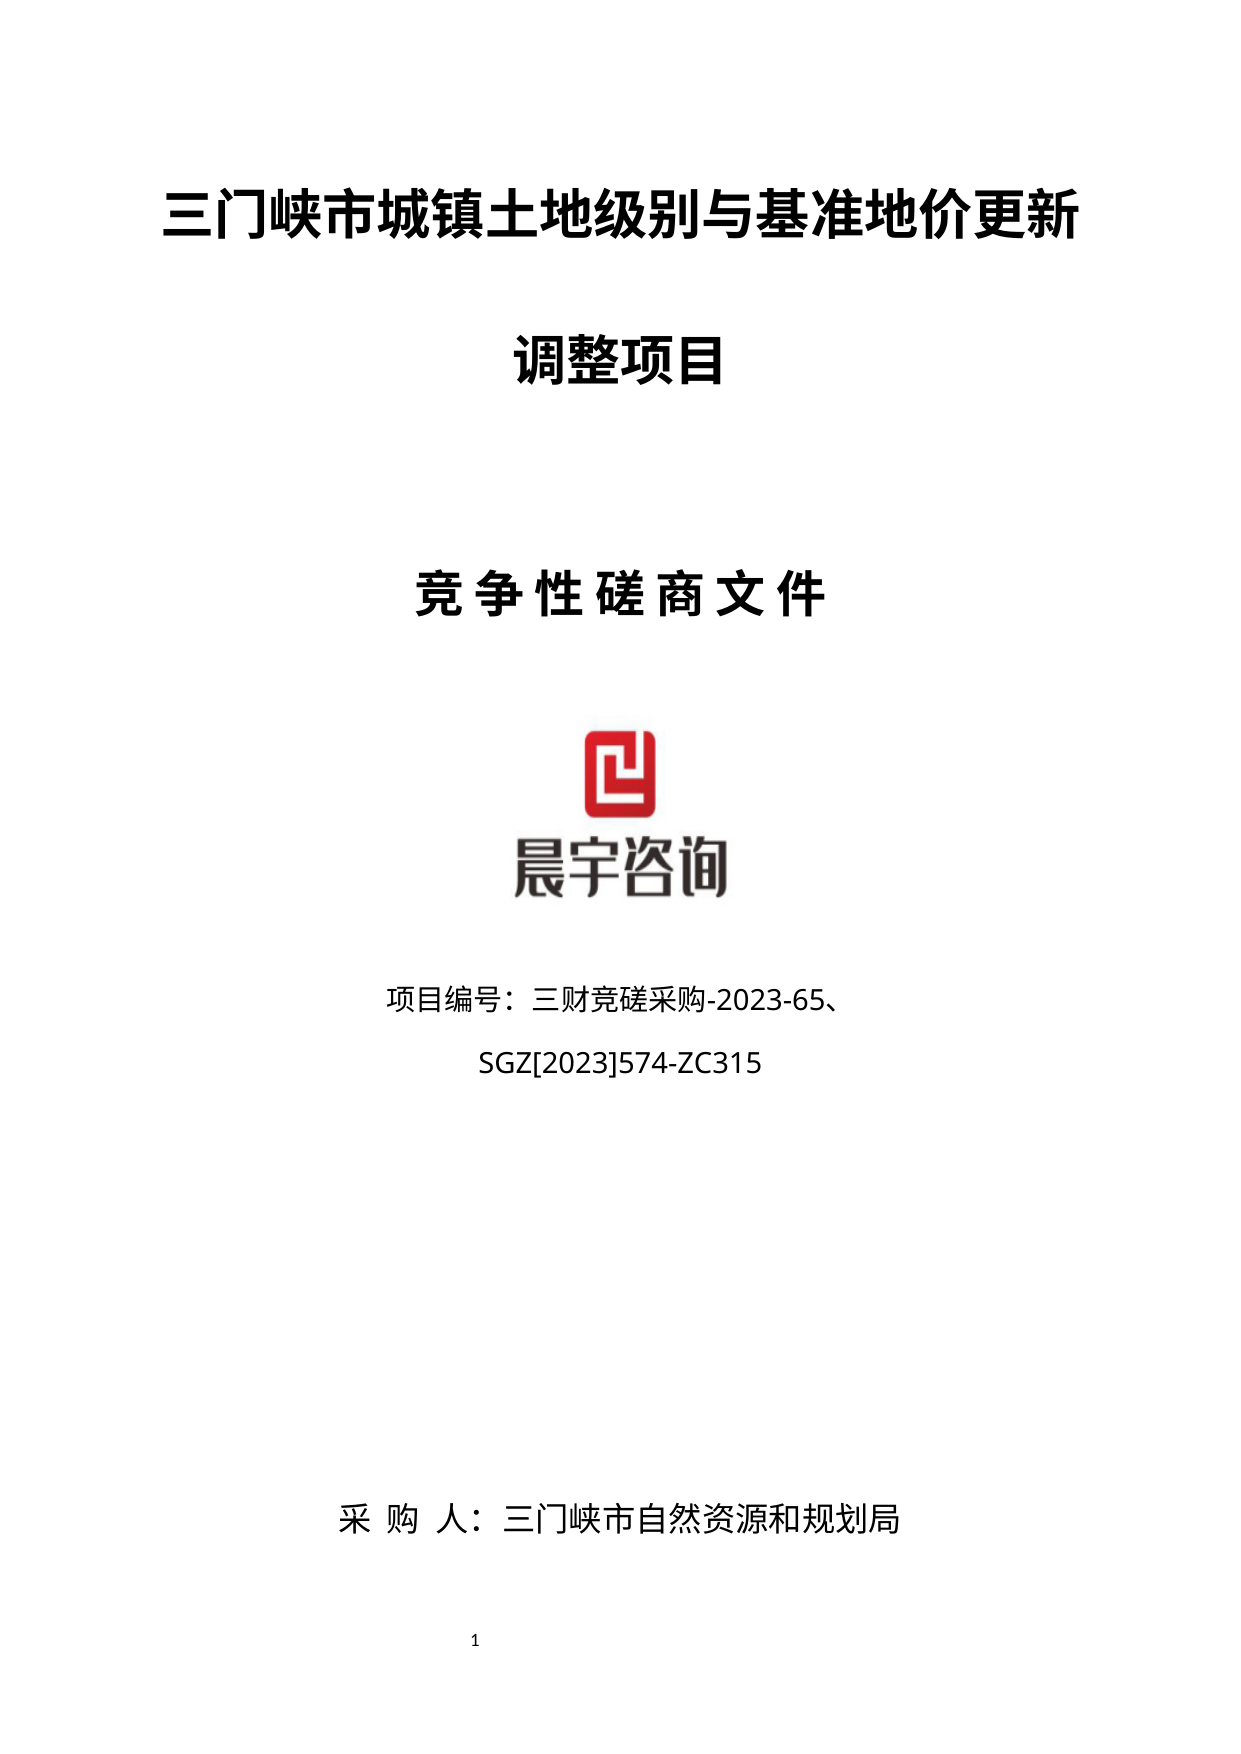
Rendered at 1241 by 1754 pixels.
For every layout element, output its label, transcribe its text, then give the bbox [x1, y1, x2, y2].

text 项目编号：三财竞磋采购-2023-65、 [123, 965, 1117, 1030]
text SGZ[2023]574-ZC315 [123, 1030, 1117, 1095]
text 三门峡市城镇土地级别与基准地价更新 调整项目 [123, 162, 1117, 406]
text 采 购 人：三门峡市自然资源和规划局 [123, 1485, 1117, 1550]
picture [403, 640, 837, 957]
text 竞争性磋商文件 [123, 542, 1117, 640]
